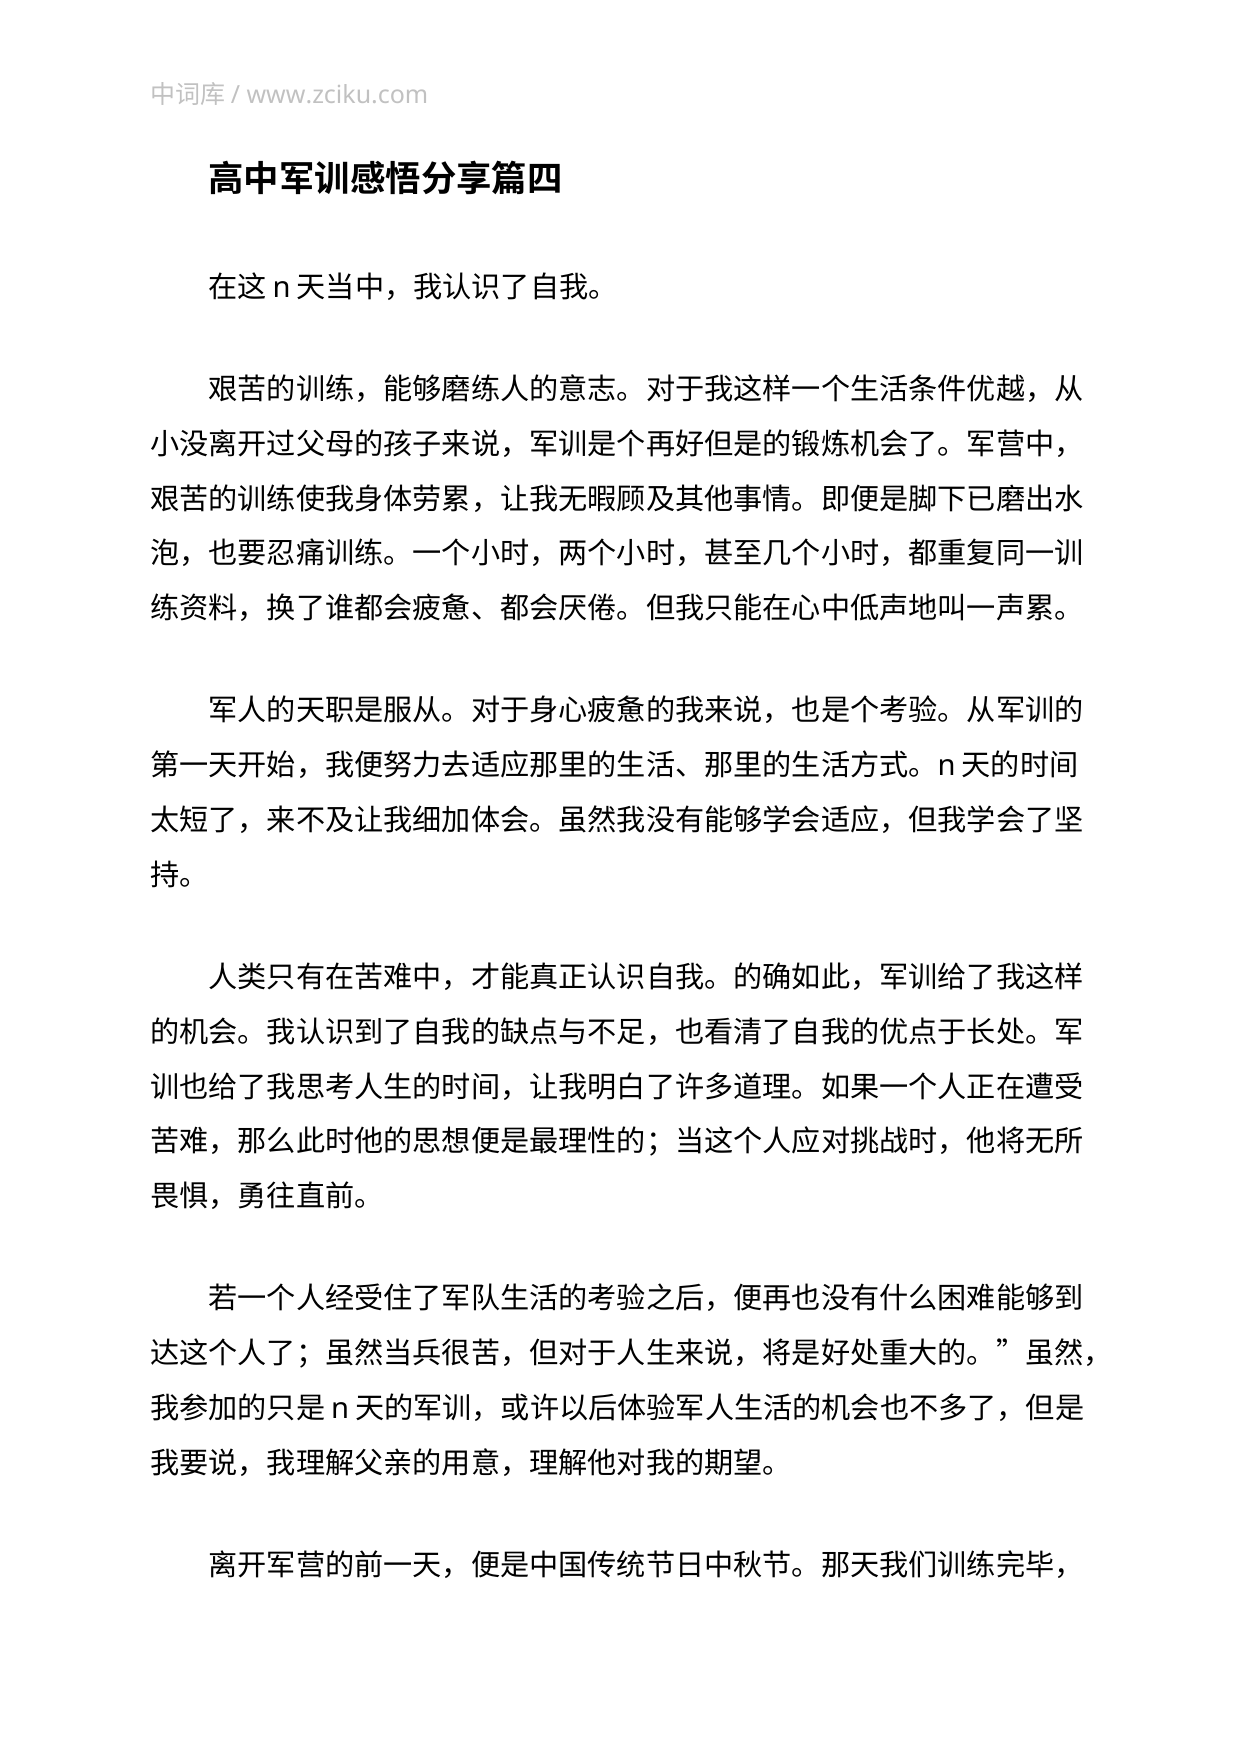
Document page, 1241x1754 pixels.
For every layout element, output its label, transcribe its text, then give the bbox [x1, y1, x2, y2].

text 在这n天当中，我认识了自我。 [150, 263, 1090, 306]
text 若一个人经受住了军队生活的考验之后，便再也没有什么困难能够到达这个人了；虽然当兵很苦，但对于人生来说，将是好处重大的。”虽然，我参加的只是n天的军训，或许以后体验军人生活的机会也不多了，但是我要说，我理解父亲的用意，理解他对我的期望。 [150, 1275, 1090, 1482]
text 艰苦的训练，能够磨练人的意志。对于我这样一个生活条件优越，从小没离开过父母的孩子来说，军训是个再好但是的锻炼机会了。军营中，艰苦的训练使我身体劳累，让我无暇顾及其他事情。即便是脚下已磨出水泡，也要忍痛训练。一个小时，两个小时，甚至几个小时，都重复同一训练资料，换了谁都会疲惫、都会厌倦。但我只能在心中低声地叫一声累。 [150, 365, 1090, 627]
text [150, 1541, 1090, 1583]
text 人类只有在苦难中，才能真正认识自我。的确如此，军训给了我这样的机会。我认识到了自我的缺点与不足，也看清了自我的优点于长处。军训也给了我思考人生的时间，让我明白了许多道理。如果一个人正在遭受苦难，那么此时他的思想便是最理性的；当这个人应对挑战时，他将无所畏惧，勇往直前。 [150, 953, 1090, 1215]
text 高中军训感悟分享篇四 [150, 150, 1090, 201]
text 军人的天职是服从。对于身心疲惫的我来说，也是个考验。从军训的第一天开始，我便努力去适应那里的生活、那里的生活方式。n天的时间太短了，来不及让我细加体会。虽然我没有能够学会适应，但我学会了坚持。 [150, 687, 1090, 894]
